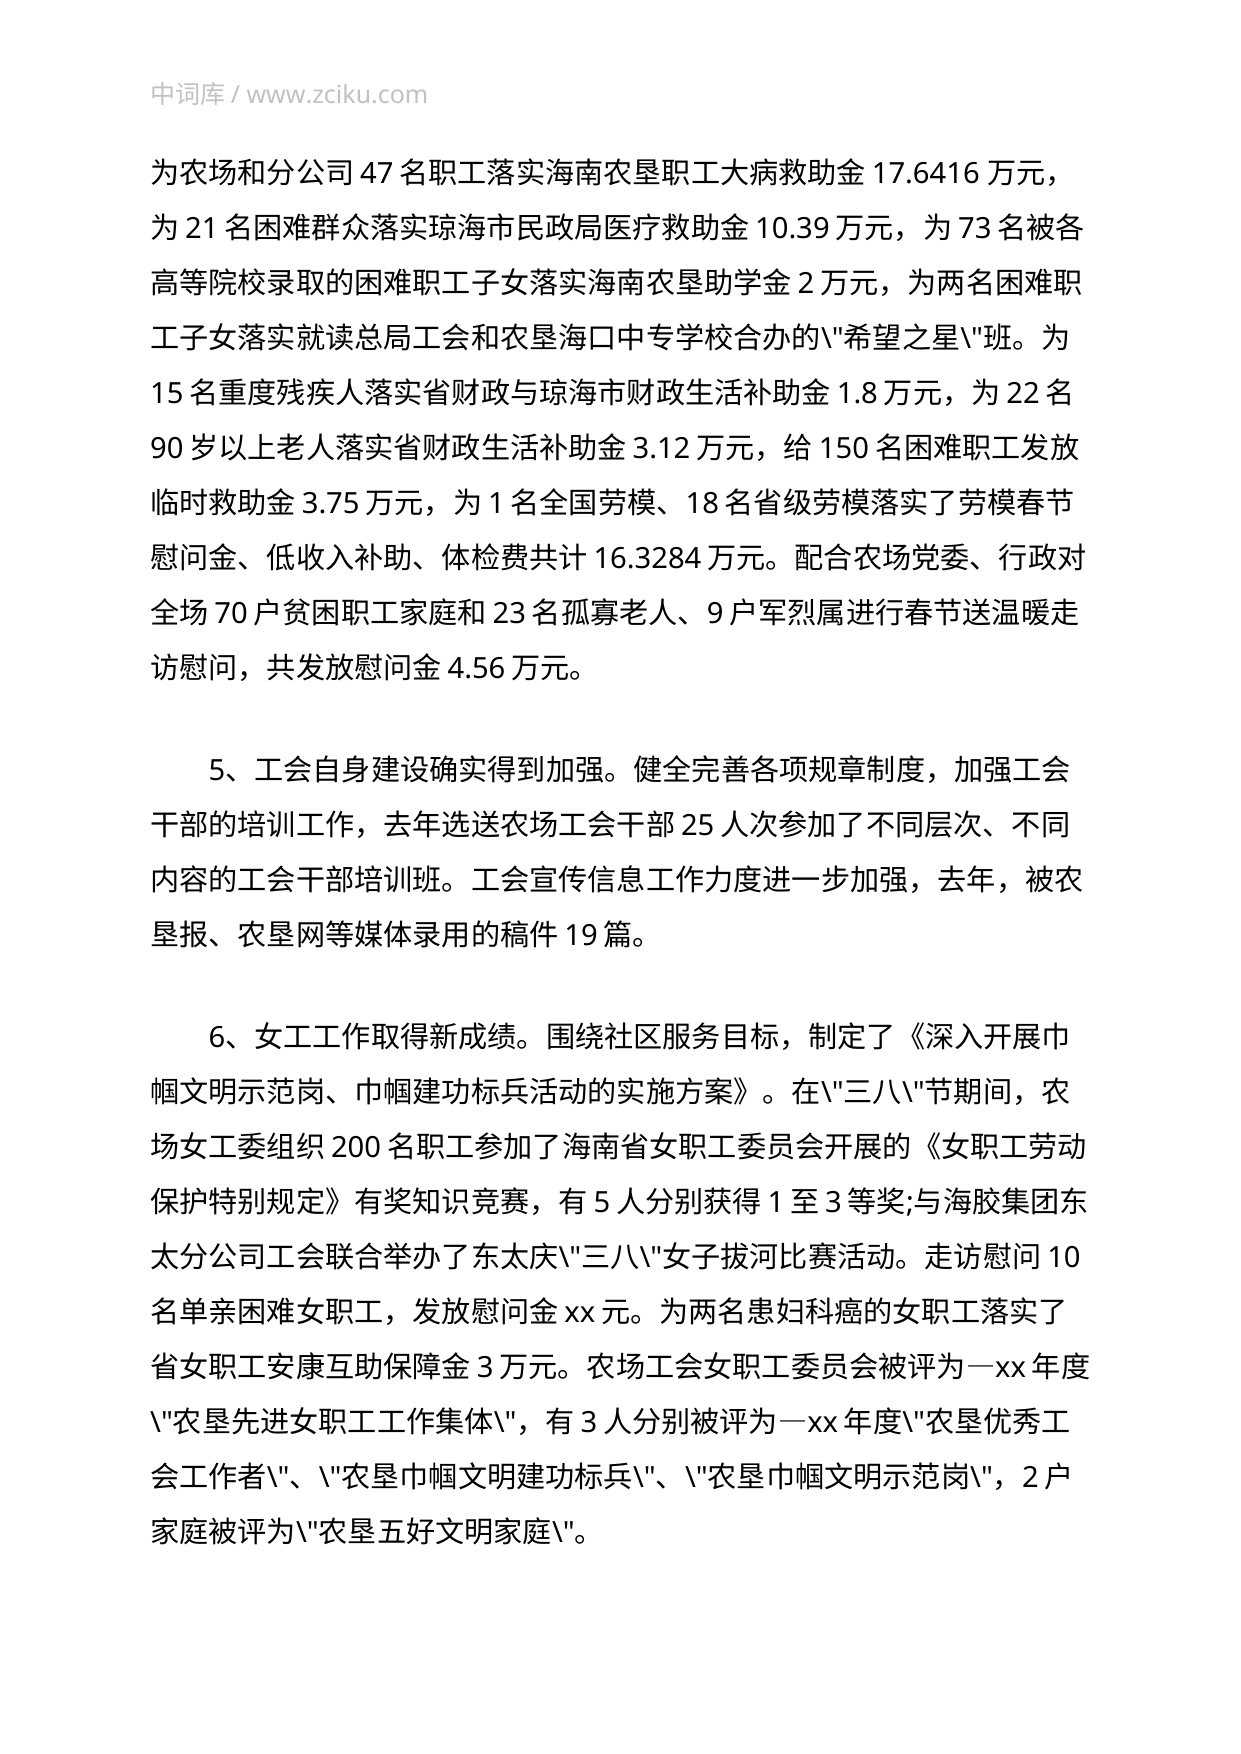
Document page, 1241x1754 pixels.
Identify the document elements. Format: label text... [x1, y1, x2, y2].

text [150, 150, 1090, 687]
text 5、工会自身建设确实得到加强。健全完善各项规章制度，加强工会干部的培训工作，去年选送农场工会干部25人次参加了不同层次、不同内容的工会干部培训班。工会宣传信息工作力度进一步加强，去年，被农垦报、农垦网等媒体录用的稿件19篇。 [150, 747, 1090, 954]
text 6、女工工作取得新成绩。围绕社区服务目标，制定了《深入开展巾帼文明示范岗、巾帼建功标兵活动的实施方案》。在\"三八\"节期间，农场女工委组织200名职工参加了海南省女职工委员会开展的《女职工劳动保护特别规定》有奖知识竞赛，有5人分别获得1至3等奖;与海胶集团东太分公司工会联合举办了东太庆\"三八\"女子拔河比赛活动。走访慰问10名单亲困难女职工，发放慰问金xx元。为两名患妇科癌的女职工落实了省女职工安康互助保障金3万元。农场工会女职工委员会被评为—xx年度\"农垦先进女职工工作集体\"，有3人分别被评为—xx年度\"农垦优秀工会工作者\"、\"农垦巾帼文明建功标兵\"、\"农垦巾帼文明示范岗\"，2户家庭被评为\"农垦五好文明家庭\"。 [150, 1014, 1090, 1551]
